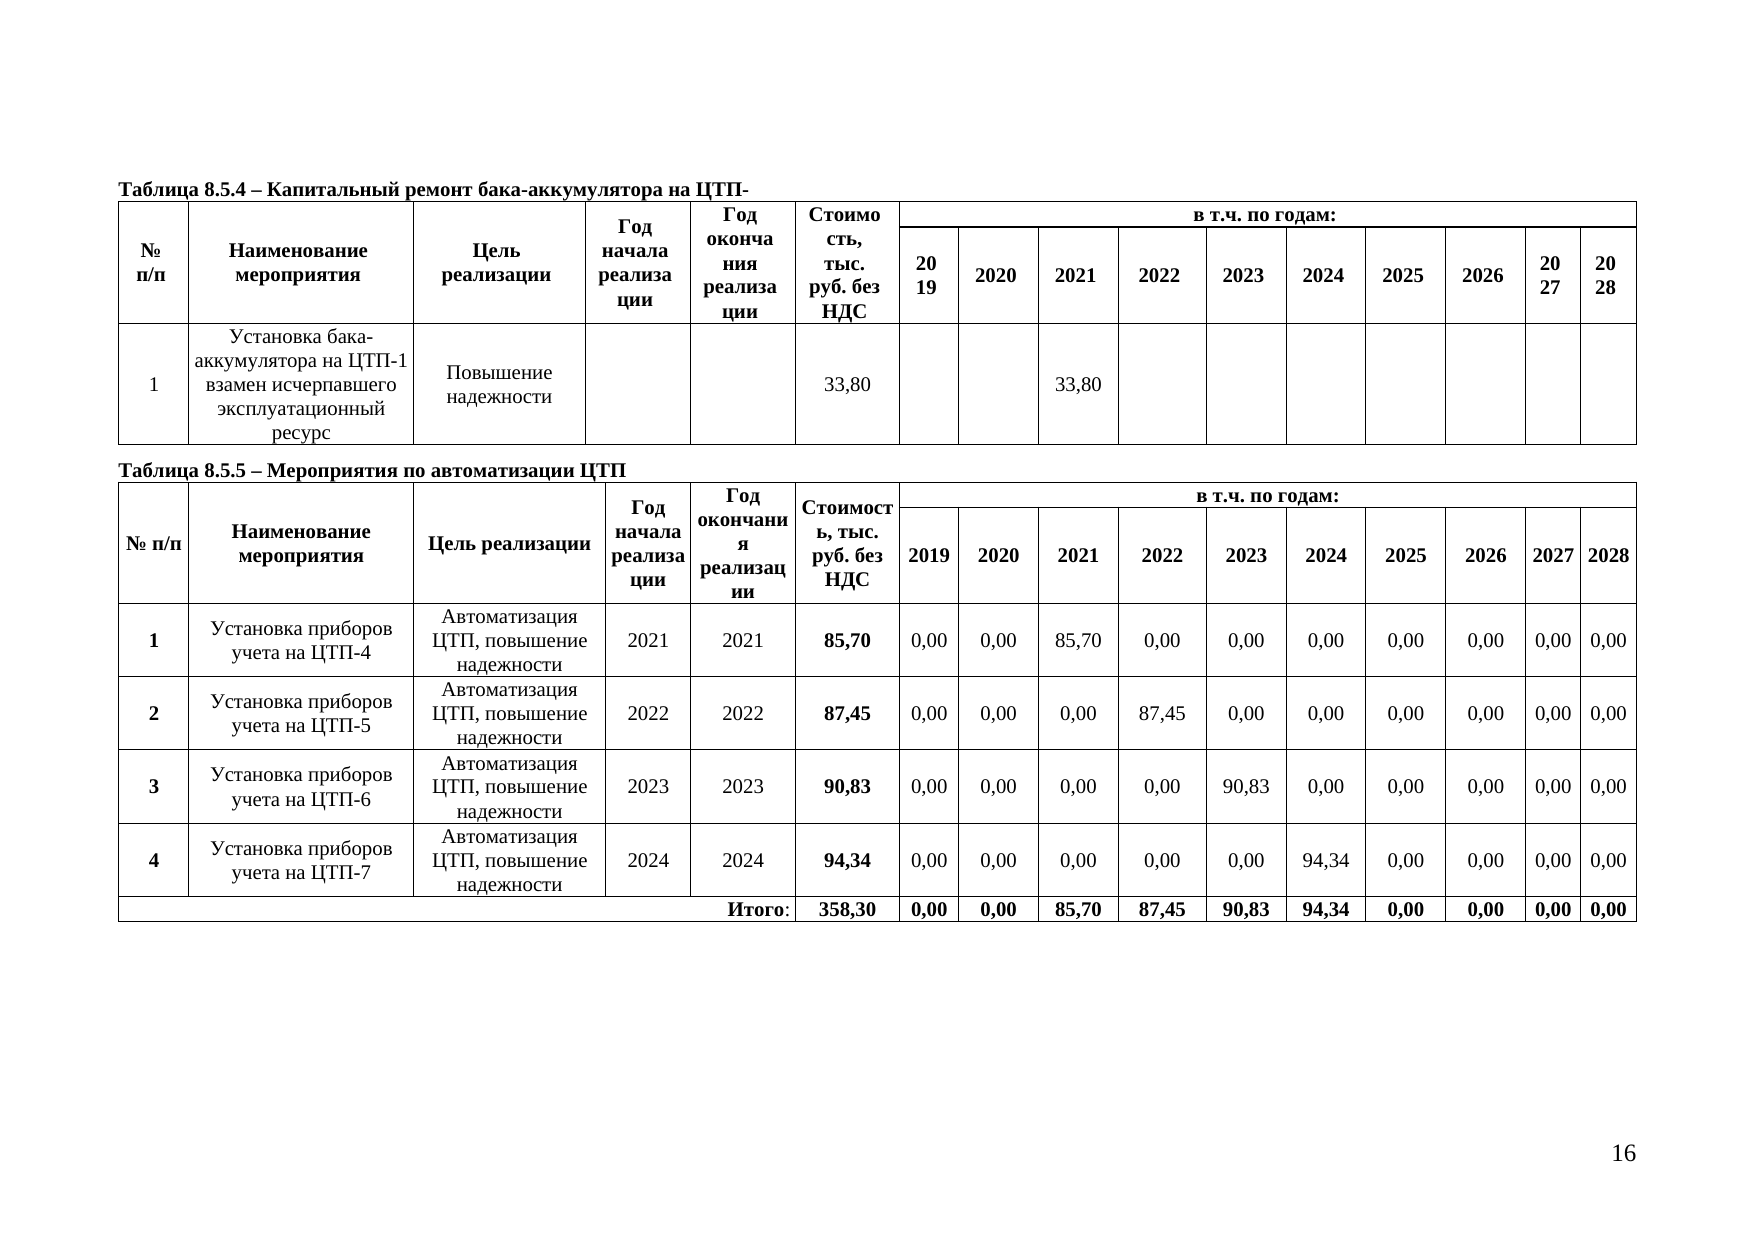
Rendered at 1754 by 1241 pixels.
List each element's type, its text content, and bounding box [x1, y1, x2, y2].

table_cell [1287, 324, 1365, 444]
table_cell 0,00 [1526, 604, 1580, 676]
table_cell [959, 324, 1038, 444]
table_cell 2024 [1287, 508, 1365, 603]
table_cell 2021 [606, 604, 690, 676]
table_cell 0,00 [1039, 750, 1118, 823]
table_cell 0,00 [1526, 897, 1580, 921]
table_cell 0,00 [900, 750, 958, 823]
table_cell 2026 [1446, 228, 1525, 323]
table_cell 0,00 [1207, 824, 1286, 896]
table_cell 0,00 [900, 824, 958, 896]
table_header в т.ч. по годам: [900, 483, 1636, 507]
table_cell 2026 [1446, 508, 1525, 603]
table_cell 2024 [606, 824, 690, 896]
table_header Стоимость, тыс. руб. без НДС [796, 483, 899, 603]
table_cell 85,70 [1039, 897, 1118, 921]
table_cell 2020 [959, 508, 1038, 603]
table_cell 2021 [1039, 508, 1118, 603]
table_cell 87,45 [1119, 897, 1206, 921]
table_cell [586, 324, 690, 444]
table_cell 2019 [900, 228, 958, 323]
table_cell [691, 324, 795, 444]
table_cell 0,00 [1366, 897, 1445, 921]
table_cell 0,00 [1581, 604, 1636, 676]
table_cell 0,00 [1581, 897, 1636, 921]
table_cell 0,00 [1207, 677, 1286, 749]
table_header Цель реализации [414, 202, 585, 323]
table_cell 87,45 [796, 677, 899, 749]
table_cell 2020 [959, 228, 1038, 323]
table_cell 2024 [1287, 228, 1365, 323]
table_header Год окончания реализации [691, 202, 795, 323]
table_cell 0,00 [959, 897, 1038, 921]
table_cell 0,00 [1207, 604, 1286, 676]
table_cell 2023 [1207, 228, 1286, 323]
table_cell 2025 [1366, 228, 1445, 323]
table_cell 0,00 [1581, 677, 1636, 749]
table_cell 0,00 [1287, 604, 1365, 676]
table_cell 0,00 [1366, 824, 1445, 896]
table_cell [900, 324, 958, 444]
table_cell 90,83 [1207, 897, 1286, 921]
table_cell 0,00 [1039, 824, 1118, 896]
table_cell 33,80 [1039, 324, 1118, 444]
table_cell 2028 [1581, 508, 1636, 603]
table_cell [1119, 324, 1206, 444]
table_cell Итого: [119, 897, 795, 921]
table_header Год окончания реализации [691, 483, 795, 603]
table_cell 0,00 [900, 677, 958, 749]
table_header Год начала реализации [586, 202, 690, 323]
table_cell 0,00 [1287, 750, 1365, 823]
table_cell 4 [119, 824, 188, 896]
table_cell 94,34 [1287, 897, 1365, 921]
table_cell 0,00 [959, 750, 1038, 823]
table_cell 87,45 [1119, 677, 1206, 749]
table_cell 0,00 [900, 897, 958, 921]
table_cell 90,83 [796, 750, 899, 823]
table_cell 1 [119, 324, 188, 444]
table_cell 2021 [691, 604, 795, 676]
table_cell [1526, 324, 1580, 444]
table_cell 0,00 [1119, 750, 1206, 823]
table_cell 0,00 [1581, 824, 1636, 896]
table_cell Повышение надежности [414, 324, 585, 444]
table_cell [1581, 324, 1636, 444]
table_cell 0,00 [1366, 677, 1445, 749]
table_cell 2 [119, 677, 188, 749]
table_cell 0,00 [1581, 750, 1636, 823]
table_cell Установка бака-аккумулятора на ЦТП-1 взамен исчерпавшего эксплуатационный ресурс [189, 324, 413, 444]
table_header Год начала реализации [606, 483, 690, 603]
table_cell 0,00 [1446, 750, 1525, 823]
table_cell 2019 [900, 508, 958, 603]
table_cell 0,00 [1287, 677, 1365, 749]
table_cell 2022 [691, 677, 795, 749]
table_header № п/п [119, 202, 188, 323]
table_cell 2022 [1119, 508, 1206, 603]
table_cell 94,34 [1287, 824, 1365, 896]
table_cell Автоматизация ЦТП, повышение надежности [414, 824, 605, 896]
table_cell 2027 [1526, 228, 1580, 323]
table_cell 0,00 [1119, 604, 1206, 676]
table_cell Установка приборов учета на ЦТП-6 [189, 750, 413, 823]
table_cell 2024 [691, 824, 795, 896]
table_cell 0,00 [1446, 604, 1525, 676]
table_cell Установка приборов учета на ЦТП-4 [189, 604, 413, 676]
table_header Наименование мероприятия [189, 202, 413, 323]
table_cell [1207, 324, 1286, 444]
table_cell 33,80 [796, 324, 899, 444]
table_cell 0,00 [1039, 677, 1118, 749]
table_cell 0,00 [959, 677, 1038, 749]
table_cell 0,00 [959, 604, 1038, 676]
table_cell 0,00 [959, 824, 1038, 896]
table_cell 2022 [606, 677, 690, 749]
table_cell Автоматизация ЦТП, повышение надежности [414, 604, 605, 676]
table_cell 3 [119, 750, 188, 823]
table_header Цель реализации [414, 483, 605, 603]
table_cell [1366, 324, 1445, 444]
table_header Стоимость, тыс. руб. без НДС [796, 202, 899, 323]
table_cell 85,70 [796, 604, 899, 676]
table_cell 0,00 [900, 604, 958, 676]
table_cell 90,83 [1207, 750, 1286, 823]
table_cell 358,30 [796, 897, 899, 921]
table_cell 0,00 [1446, 897, 1525, 921]
table_cell 2025 [1366, 508, 1445, 603]
table_cell 0,00 [1119, 824, 1206, 896]
table_cell 2022 [1119, 228, 1206, 323]
table_cell 2027 [1526, 508, 1580, 603]
table_cell 2023 [1207, 508, 1286, 603]
table_cell Установка приборов учета на ЦТП-7 [189, 824, 413, 896]
table_cell 0,00 [1526, 824, 1580, 896]
table_cell 0,00 [1446, 824, 1525, 896]
table_header в т.ч. по годам: [900, 202, 1636, 226]
table_cell 94,34 [796, 824, 899, 896]
table_cell Автоматизация ЦТП, повышение надежности [414, 750, 605, 823]
table_cell 0,00 [1366, 604, 1445, 676]
table_cell 2021 [1039, 228, 1118, 323]
table_cell 2023 [691, 750, 795, 823]
table_cell 85,70 [1039, 604, 1118, 676]
table_cell 0,00 [1366, 750, 1445, 823]
table_cell 2028 [1581, 228, 1636, 323]
table_cell 2023 [606, 750, 690, 823]
table_cell Автоматизация ЦТП, повышение надежности [414, 677, 605, 749]
table_cell [1446, 324, 1525, 444]
table_header Наименование мероприятия [189, 483, 413, 603]
table_cell 0,00 [1526, 750, 1580, 823]
table_cell Установка приборов учета на ЦТП-5 [189, 677, 413, 749]
table_cell 1 [119, 604, 188, 676]
table_header № п/п [119, 483, 188, 603]
table_cell 0,00 [1446, 677, 1525, 749]
table_cell 0,00 [1526, 677, 1580, 749]
